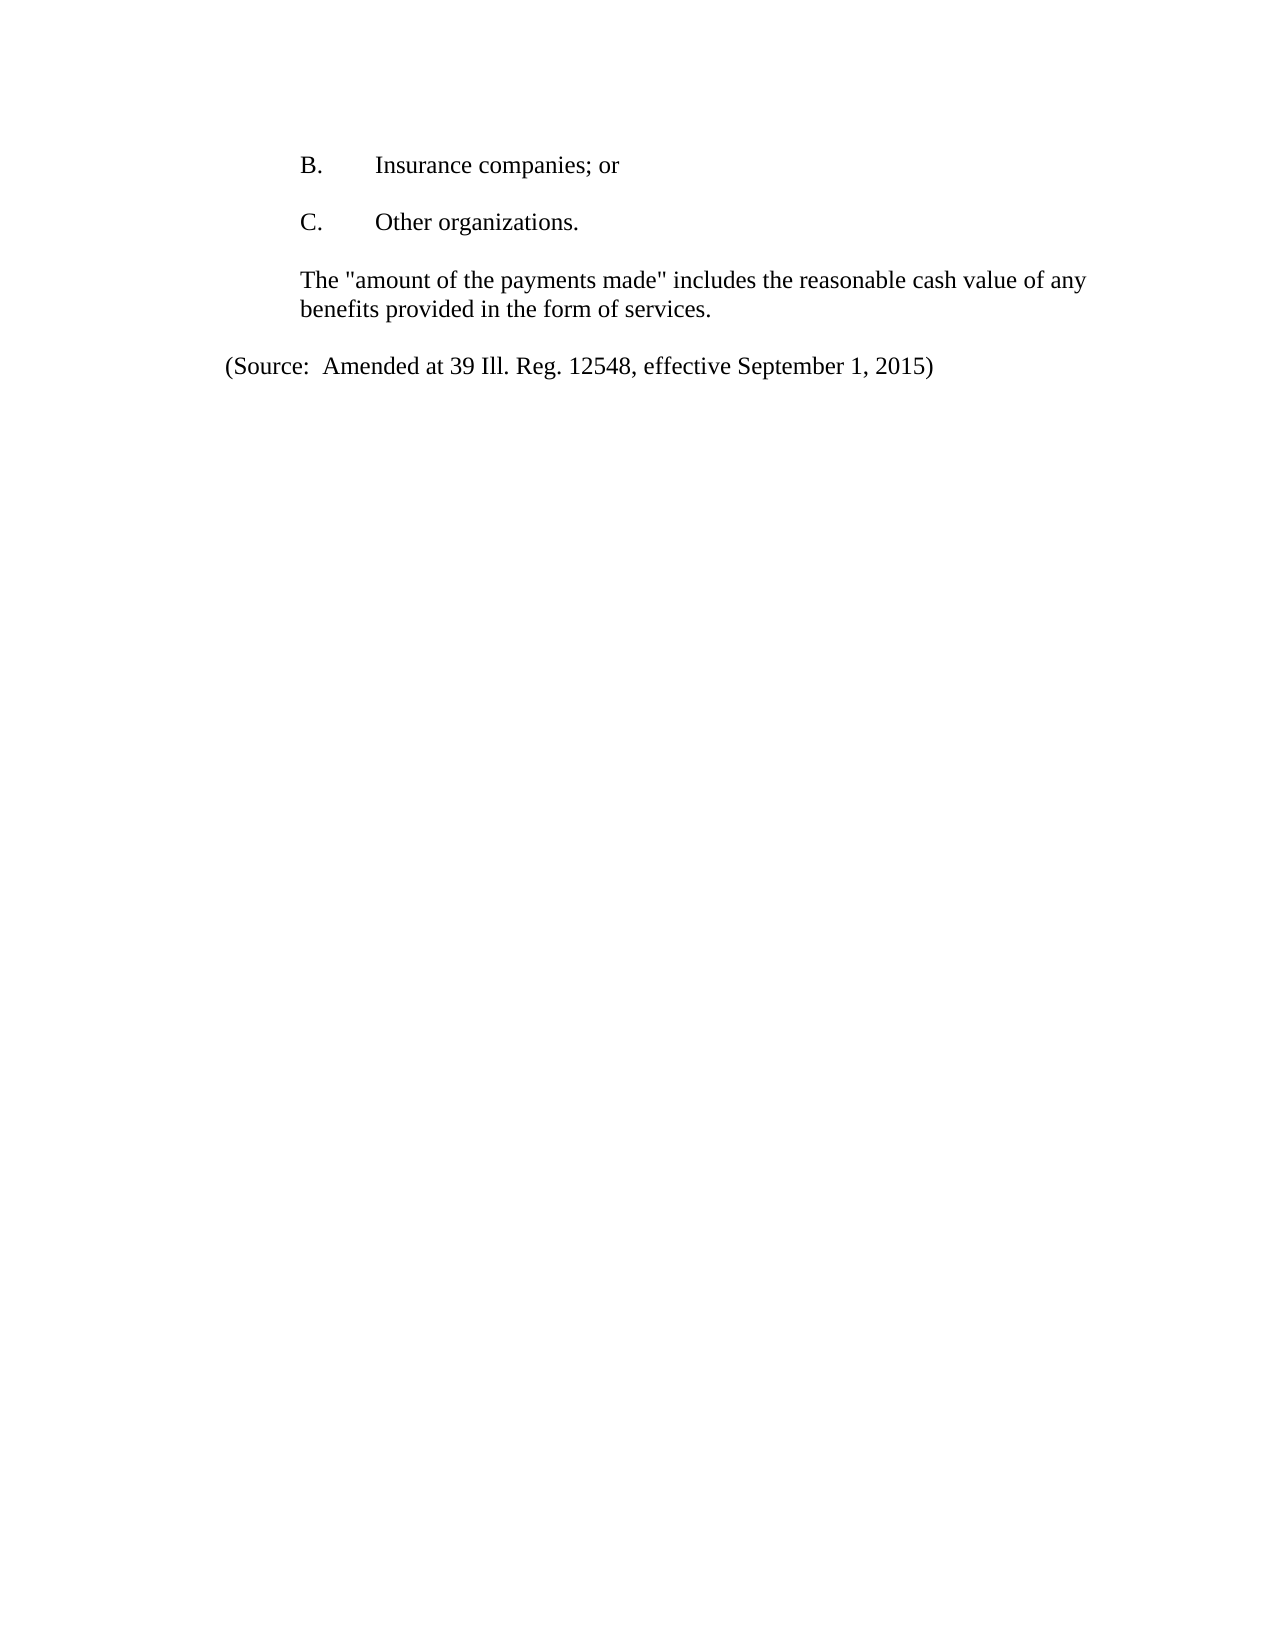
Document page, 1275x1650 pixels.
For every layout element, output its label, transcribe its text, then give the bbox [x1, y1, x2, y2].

text C. Other organizations. [300, 207, 1125, 236]
text The "amount of the payments made" includes the reasonable cash value of any benefits provided in the form of services. [300, 265, 1125, 322]
text B. Insurance companies; or [300, 150, 1125, 179]
text (Source: Amended at 39 Ill. Reg. 12548, effective September 1, 2015) [225, 351, 1125, 380]
